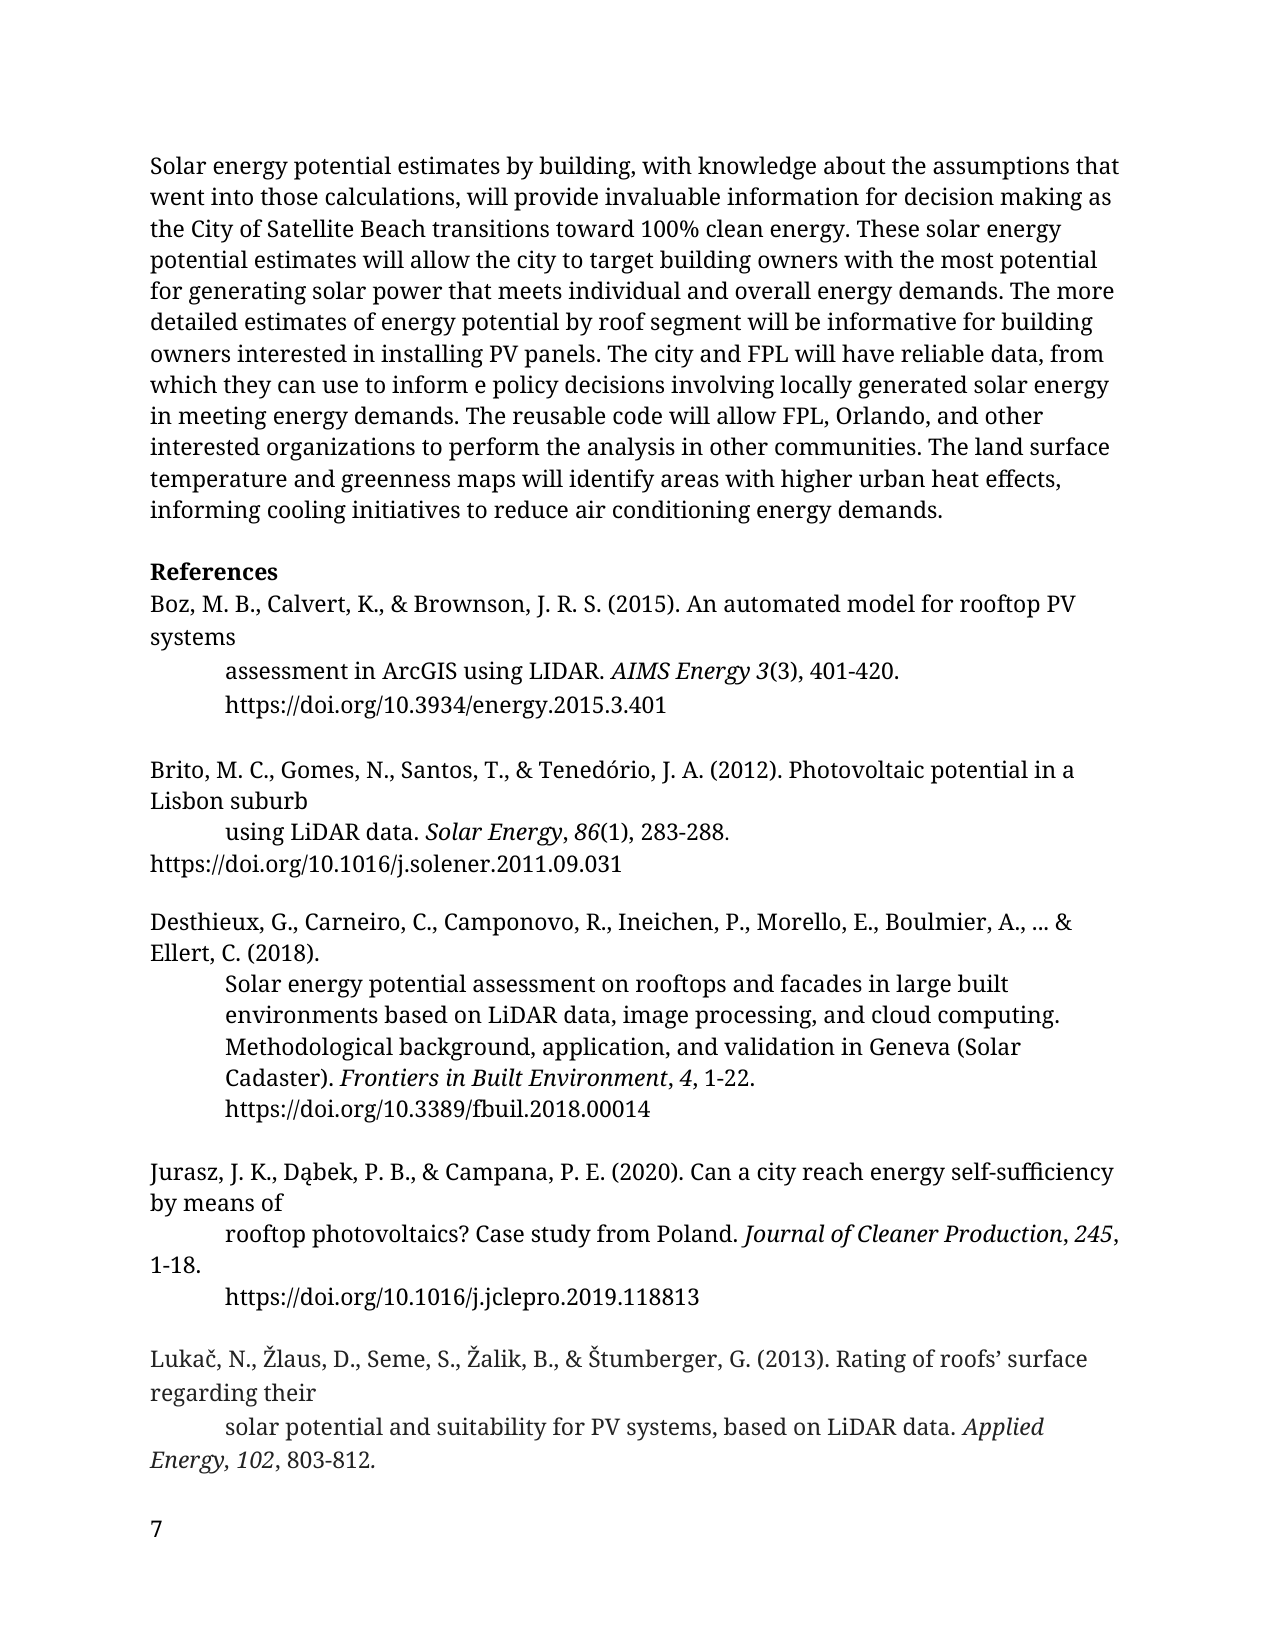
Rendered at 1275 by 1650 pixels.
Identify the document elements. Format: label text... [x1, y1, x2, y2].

text solar potential and suitability for PV systems, based on LiDAR data. Applied Energy, 102, 803-812. [150, 1411, 1125, 1476]
text rooftop photovoltaics? Case study from Poland. Journal of Cleaner Production, 245, 1-18. [150, 1218, 1125, 1281]
text https://doi.org/10.1016/j.jclepro.2019.118813 [150, 1281, 1125, 1312]
text Solar energy potential estimates by building, with knowledge about the assumptions that went into those calculations, will provide invaluable information for decision making as the City of Satellite Beach transitions toward 100% clean energy. These solar energy potential estimates will allow the city to target building owners with the most potential for generating solar power that meets individual and overall energy demands. The more detailed estimates of energy potential by roof segment will be informative for building owners interested in installing PV panels. The city and FPL will have reliable data, from which they can use to inform e policy decisions involving locally generated solar energy in meeting energy demands. The reusable code will allow FPL, Orlando, and other interested organizations to perform the analysis in other communities. The land surface temperature and greenness maps will identify areas with higher urban heat effects, informing cooling initiatives to reduce air conditioning energy demands. [150, 150, 1125, 525]
text Jurasz, J. K., Dąbek, P. B., & Campana, P. E. (2020). Can a city reach energy self-sufficiency by means of [150, 1156, 1125, 1218]
text using LiDAR data. Solar Energy, 86(1), 283-288. https://doi.org/10.1016/j.solener.2011.09.031 [150, 816, 1125, 879]
text Brito, M. C., Gomes, N., Santos, T., & Tenedório, J. A. (2012). Photovoltaic potential in a Lisbon suburb [150, 754, 1125, 816]
text Desthieux, G., Carneiro, C., Camponovo, R., Ineichen, P., Morello, E., Boulmier, A., ... & Ellert, C. (2018). [150, 906, 1125, 968]
text https://doi.org/10.3934/energy.2015.3.401 [225, 689, 1125, 720]
text References [150, 556, 1125, 587]
text Solar energy potential assessment on rooftops and facades in large built environments based on LiDAR data, image processing, and cloud computing. Methodological background, application, and validation in Geneva (Solar Cadaster). Frontiers in Built Environment, 4, 1-22. https://doi.org/10.3389/fbuil.2018.00014 [225, 968, 1125, 1124]
text Lukač, N., Žlaus, D., Seme, S., Žalik, B., & Štumberger, G. (2013). Rating of roofs’ surface regarding their [150, 1343, 1125, 1408]
text assessment in ArcGIS using LIDAR. AIMS Energy 3(3), 401-420. [150, 655, 1125, 686]
text Boz, M. B., Calvert, K., & Brownson, J. R. S. (2015). An automated model for rooftop PV systems [150, 587, 1125, 652]
